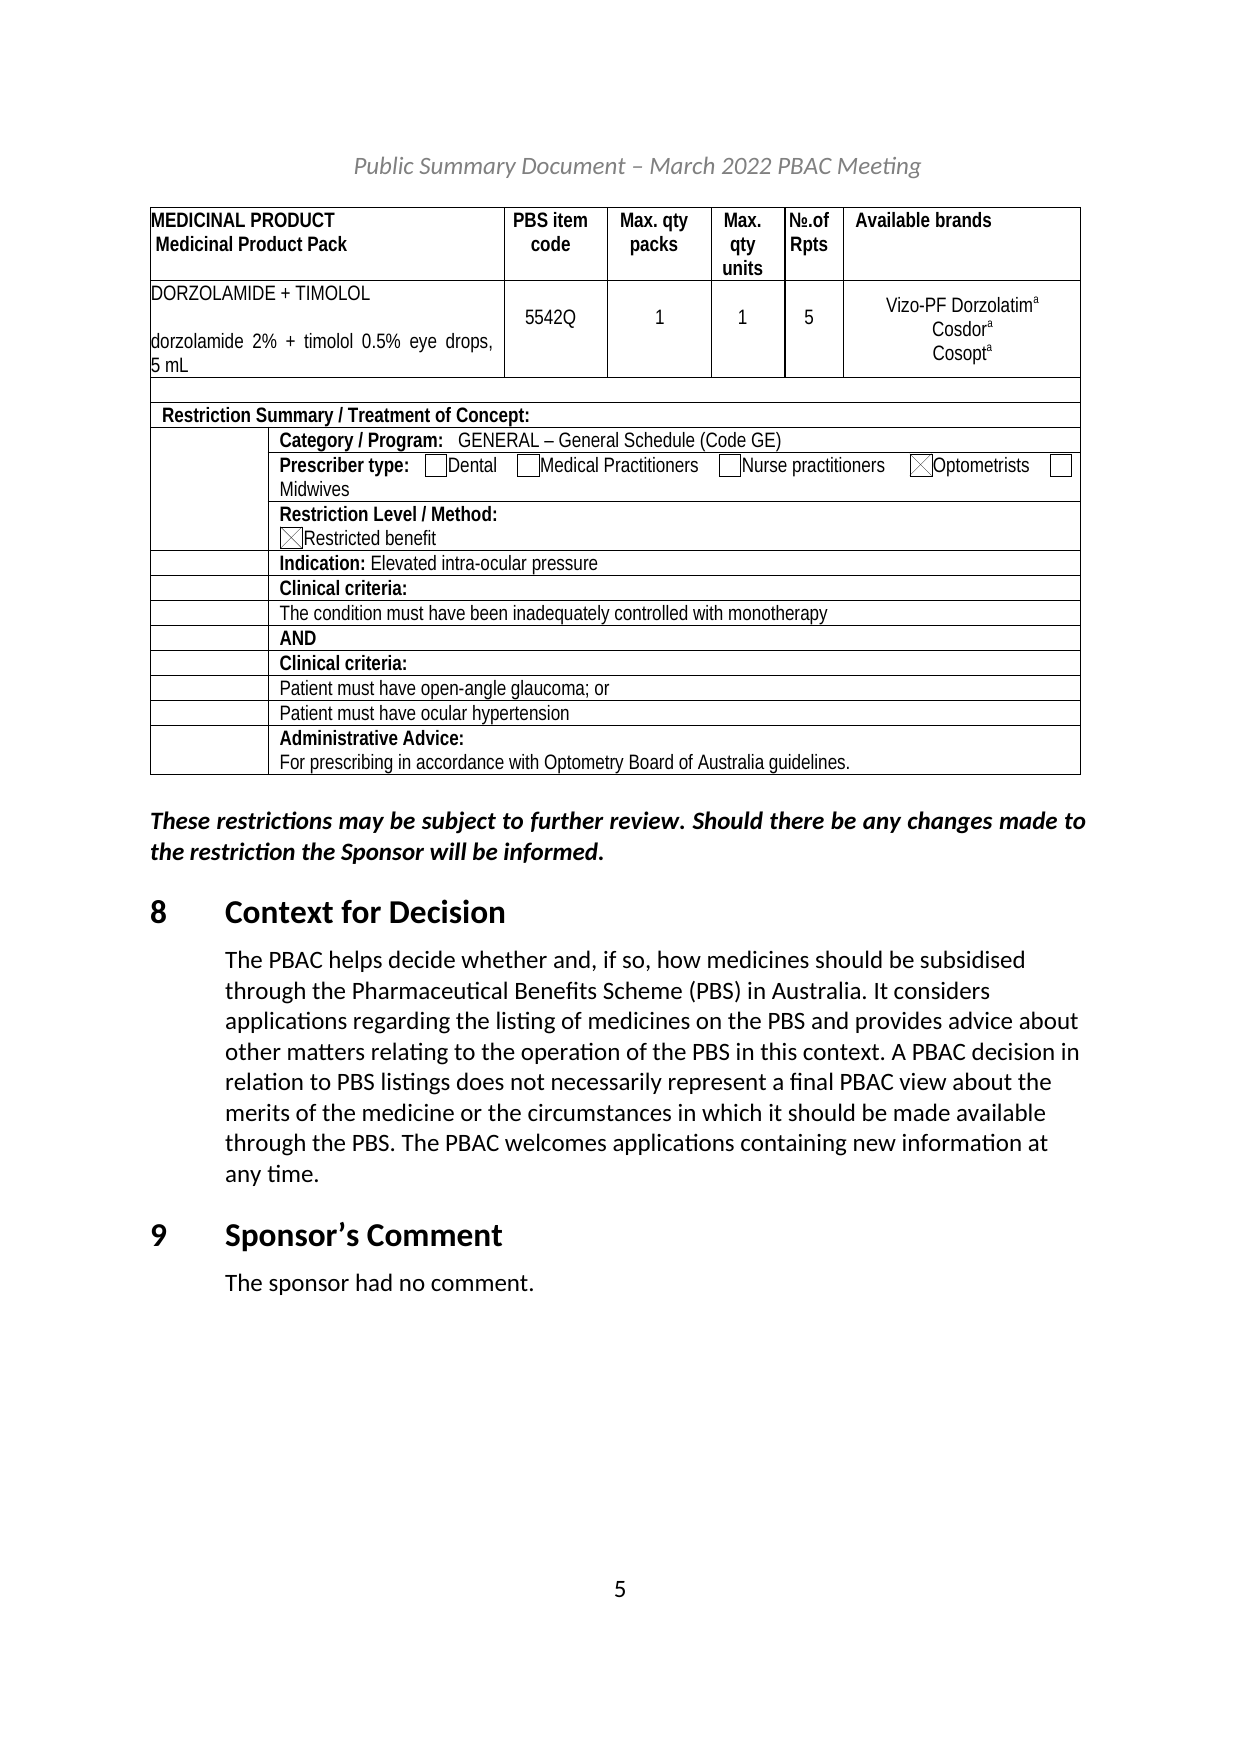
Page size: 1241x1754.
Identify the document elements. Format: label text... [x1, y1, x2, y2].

table_cell 1 [712, 281, 784, 377]
subtitle Sponsor’s Comment [150, 1213, 1090, 1254]
table_cell [151, 378, 1080, 402]
table_cell Clinical criteria: [269, 576, 1080, 599]
table_cell MEDICINAL PRODUCT Medicinal Product Pack [151, 208, 504, 280]
table_cell AND [269, 626, 1080, 649]
list The PBAC helps decide whether and, if so, how medicines should be subsidised through the Pharmaceutical Benefits Scheme (PBS) in Australia. It considers applications regarding the listing of medicines on the PBS and provides advice about other matters relating to the operation of the PBS in this context. A PBAC decision in relation to PBS listings does not necessarily represent a final PBAC view about the merits of the medicine or the circumstances in which it should be made available through the PBS. The PBAC welcomes applications containing new information at any time. [225, 944, 1090, 1188]
table_cell №.of Rpts [786, 208, 843, 280]
table_cell Patient must have open-angle glaucoma; or [269, 676, 1080, 699]
table_cell Max. qty packs [608, 208, 711, 280]
table_cell 5 [786, 281, 843, 377]
table_cell Restriction Summary / Treatment of Concept: [151, 403, 1080, 427]
table_cell Indication: Elevated intra-ocular pressure [269, 551, 1080, 574]
table_cell [151, 676, 268, 699]
list These restrictions may be subject to further review. Should there be any changes made to the restriction the Sponsor will be informed. [150, 805, 1090, 866]
table_cell Max. qty units [712, 208, 784, 280]
table_cell 1 [608, 281, 711, 377]
table_cell [151, 428, 268, 549]
table_cell Administrative Advice: For prescribing in accordance with Optometry Board of Australia guidelines. [269, 726, 1080, 773]
table_cell [151, 601, 268, 624]
table_cell The condition must have been inadequately controlled with monotherapy [269, 601, 1080, 624]
table_cell [151, 626, 268, 649]
table_cell DORZOLAMIDE + TIMOLOL dorzolamide 2% + timolol 0.5% eye drops, 5 mL [151, 281, 504, 377]
table_cell Patient must have ocular hypertension [269, 701, 1080, 724]
table_cell 5542Q [505, 281, 607, 377]
table_cell Restriction Level / Method: Restricted benefit [269, 502, 1080, 549]
table_cell [151, 651, 268, 674]
table_cell Prescriber type: Dental Medical Practitioners Nurse practitioners Optometrists Midwives [269, 453, 1080, 501]
table_cell PBS item code [505, 208, 607, 280]
subtitle Context for Decision [150, 891, 1090, 932]
table_cell Category / Program: GENERAL – General Schedule (Code GE) [269, 428, 1080, 452]
table_cell [151, 576, 268, 599]
list The sponsor had no comment. [225, 1267, 1090, 1297]
table_cell [151, 726, 268, 773]
table_cell [151, 701, 268, 724]
table_cell Vizo-PF Dorzolatima Cosdora Cosopta [844, 281, 1080, 377]
table_cell [151, 551, 268, 574]
table_cell Clinical criteria: [269, 651, 1080, 674]
table_cell Available brands [844, 208, 1080, 280]
